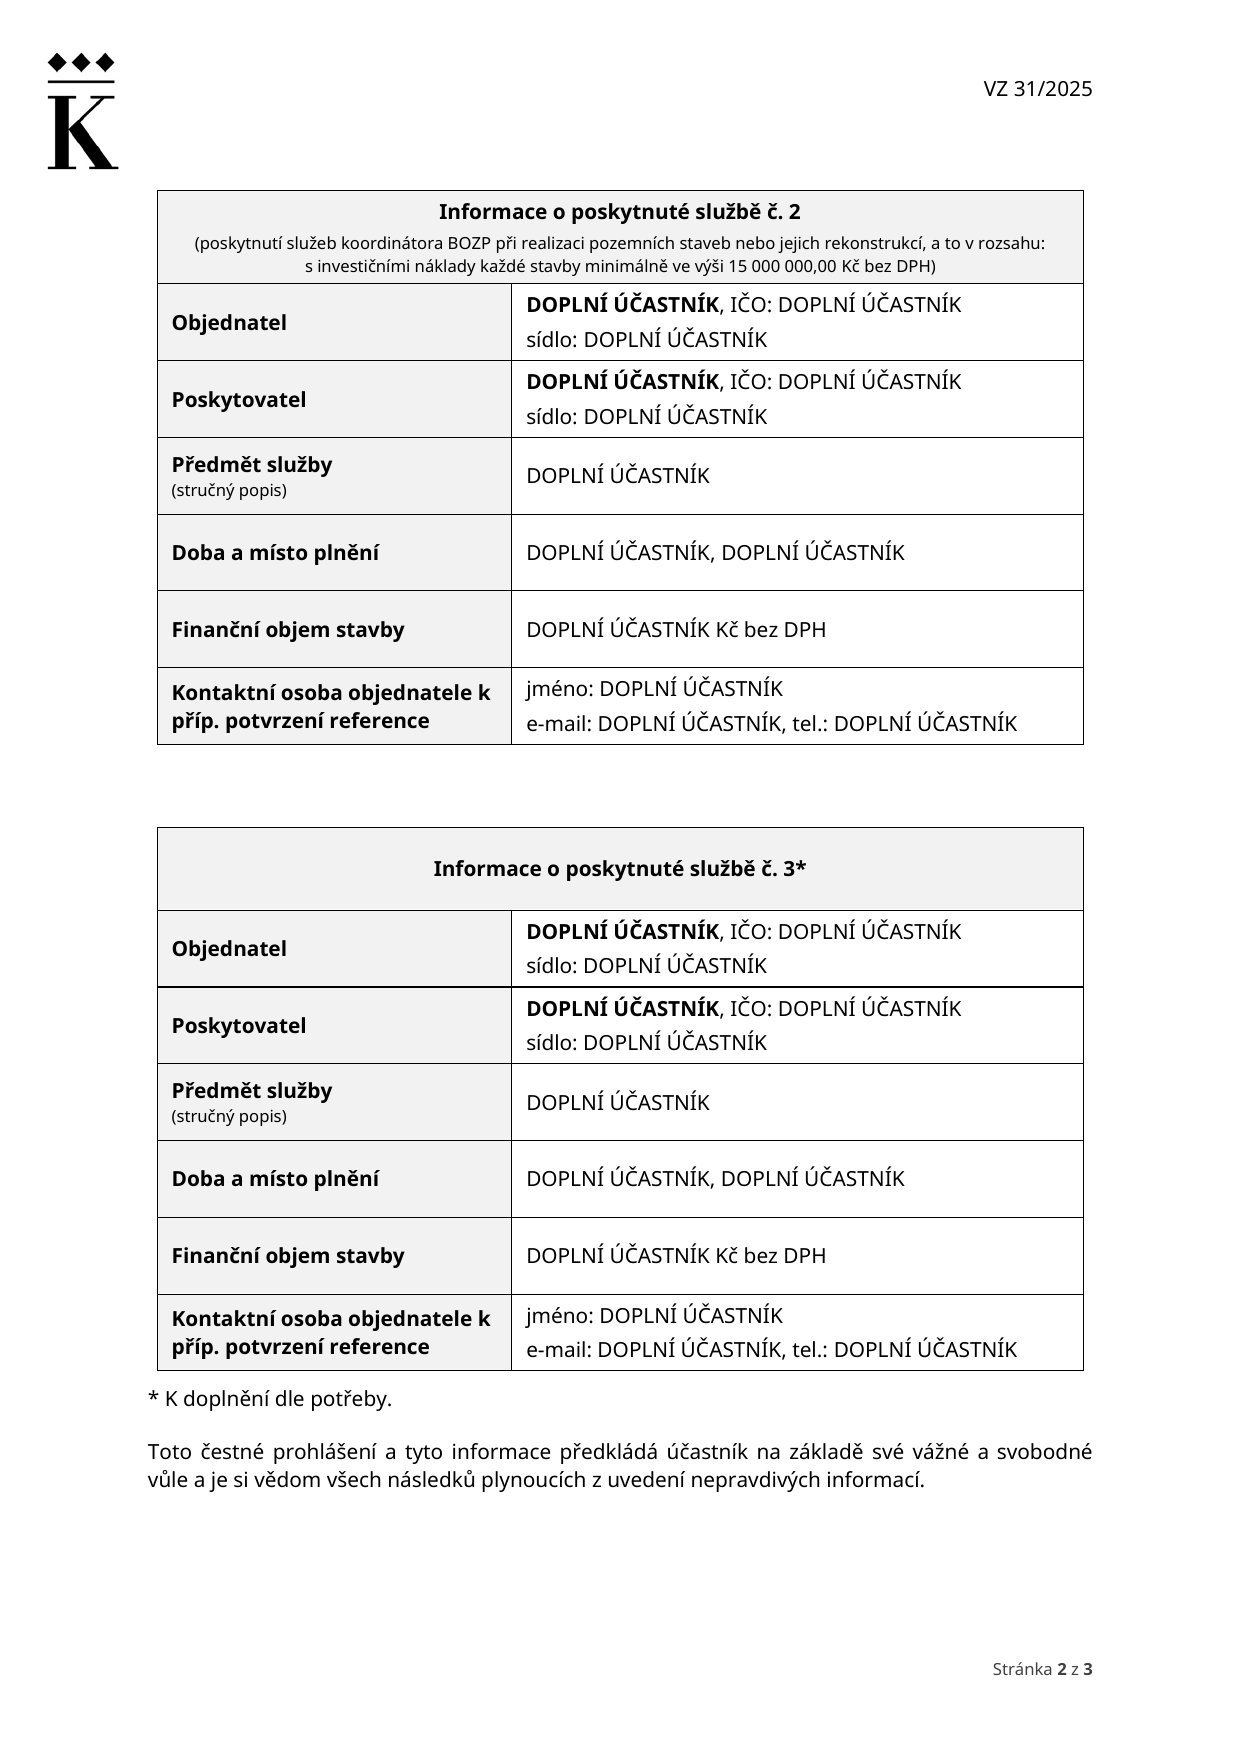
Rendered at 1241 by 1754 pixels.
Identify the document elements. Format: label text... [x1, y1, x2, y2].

table_cell DOPLNÍ ÚČASTNÍK, DOPLNÍ ÚČASTNÍK [512, 515, 1083, 590]
table_cell Doba a místo plnění [158, 1141, 511, 1217]
table_cell Finanční objem stavby [158, 591, 511, 667]
table_header Informace o poskytnuté službě č. 3* [158, 828, 1083, 909]
table_cell jméno: DOPLNÍ ÚČASTNÍK e-mail: DOPLNÍ ÚČASTNÍK, tel.: DOPLNÍ ÚČASTNÍK [512, 668, 1083, 744]
table_cell DOPLNÍ ÚČASTNÍK Kč bez DPH [512, 591, 1083, 667]
table_cell DOPLNÍ ÚČASTNÍK, IČO: DOPLNÍ ÚČASTNÍK sídlo: DOPLNÍ ÚČASTNÍK [512, 911, 1083, 986]
table_cell Finanční objem stavby [158, 1218, 511, 1293]
table_cell Objednatel [158, 911, 511, 986]
table_cell DOPLNÍ ÚČASTNÍK, IČO: DOPLNÍ ÚČASTNÍK sídlo: DOPLNÍ ÚČASTNÍK [512, 988, 1083, 1063]
table_cell jméno: DOPLNÍ ÚČASTNÍK e-mail: DOPLNÍ ÚČASTNÍK, tel.: DOPLNÍ ÚČASTNÍK [512, 1295, 1083, 1370]
text * K doplnění dle potřeby. [148, 1384, 1093, 1412]
table_cell Poskytovatel [158, 361, 511, 437]
table_cell Objednatel [158, 284, 511, 360]
table_cell DOPLNÍ ÚČASTNÍK [512, 438, 1083, 514]
table_cell Kontaktní osoba objednatele k příp. potvrzení reference [158, 1295, 511, 1370]
table_cell DOPLNÍ ÚČASTNÍK, IČO: DOPLNÍ ÚČASTNÍK sídlo: DOPLNÍ ÚČASTNÍK [512, 361, 1083, 437]
picture [40, 40, 1184, 181]
table_cell DOPLNÍ ÚČASTNÍK, DOPLNÍ ÚČASTNÍK [512, 1141, 1083, 1217]
table_cell Předmět služby (stručný popis) [158, 438, 511, 514]
table_cell DOPLNÍ ÚČASTNÍK, IČO: DOPLNÍ ÚČASTNÍK sídlo: DOPLNÍ ÚČASTNÍK [512, 284, 1083, 360]
text Toto čestné prohlášení a tyto informace předkládá účastník na základě své vážné a svobodné vůle a je si vědom všech následků plynoucích z uvedení nepravdivých informací. [148, 1437, 1093, 1494]
table_cell Kontaktní osoba objednatele k příp. potvrzení reference [158, 668, 511, 744]
table_header Informace o poskytnuté službě č. 2 (poskytnutí služeb koordinátora BOZP při realizaci pozemních staveb nebo jejich rekonstrukcí, a to v rozsahu: s investičními náklady každé stavby minimálně ve výši 15 000 000,00 Kč bez DPH) [158, 191, 1083, 283]
table_cell DOPLNÍ ÚČASTNÍK [512, 1064, 1083, 1140]
table_cell Poskytovatel [158, 988, 511, 1063]
table_cell Doba a místo plnění [158, 515, 511, 590]
table_cell DOPLNÍ ÚČASTNÍK Kč bez DPH [512, 1218, 1083, 1293]
table_cell Předmět služby (stručný popis) [158, 1064, 511, 1140]
